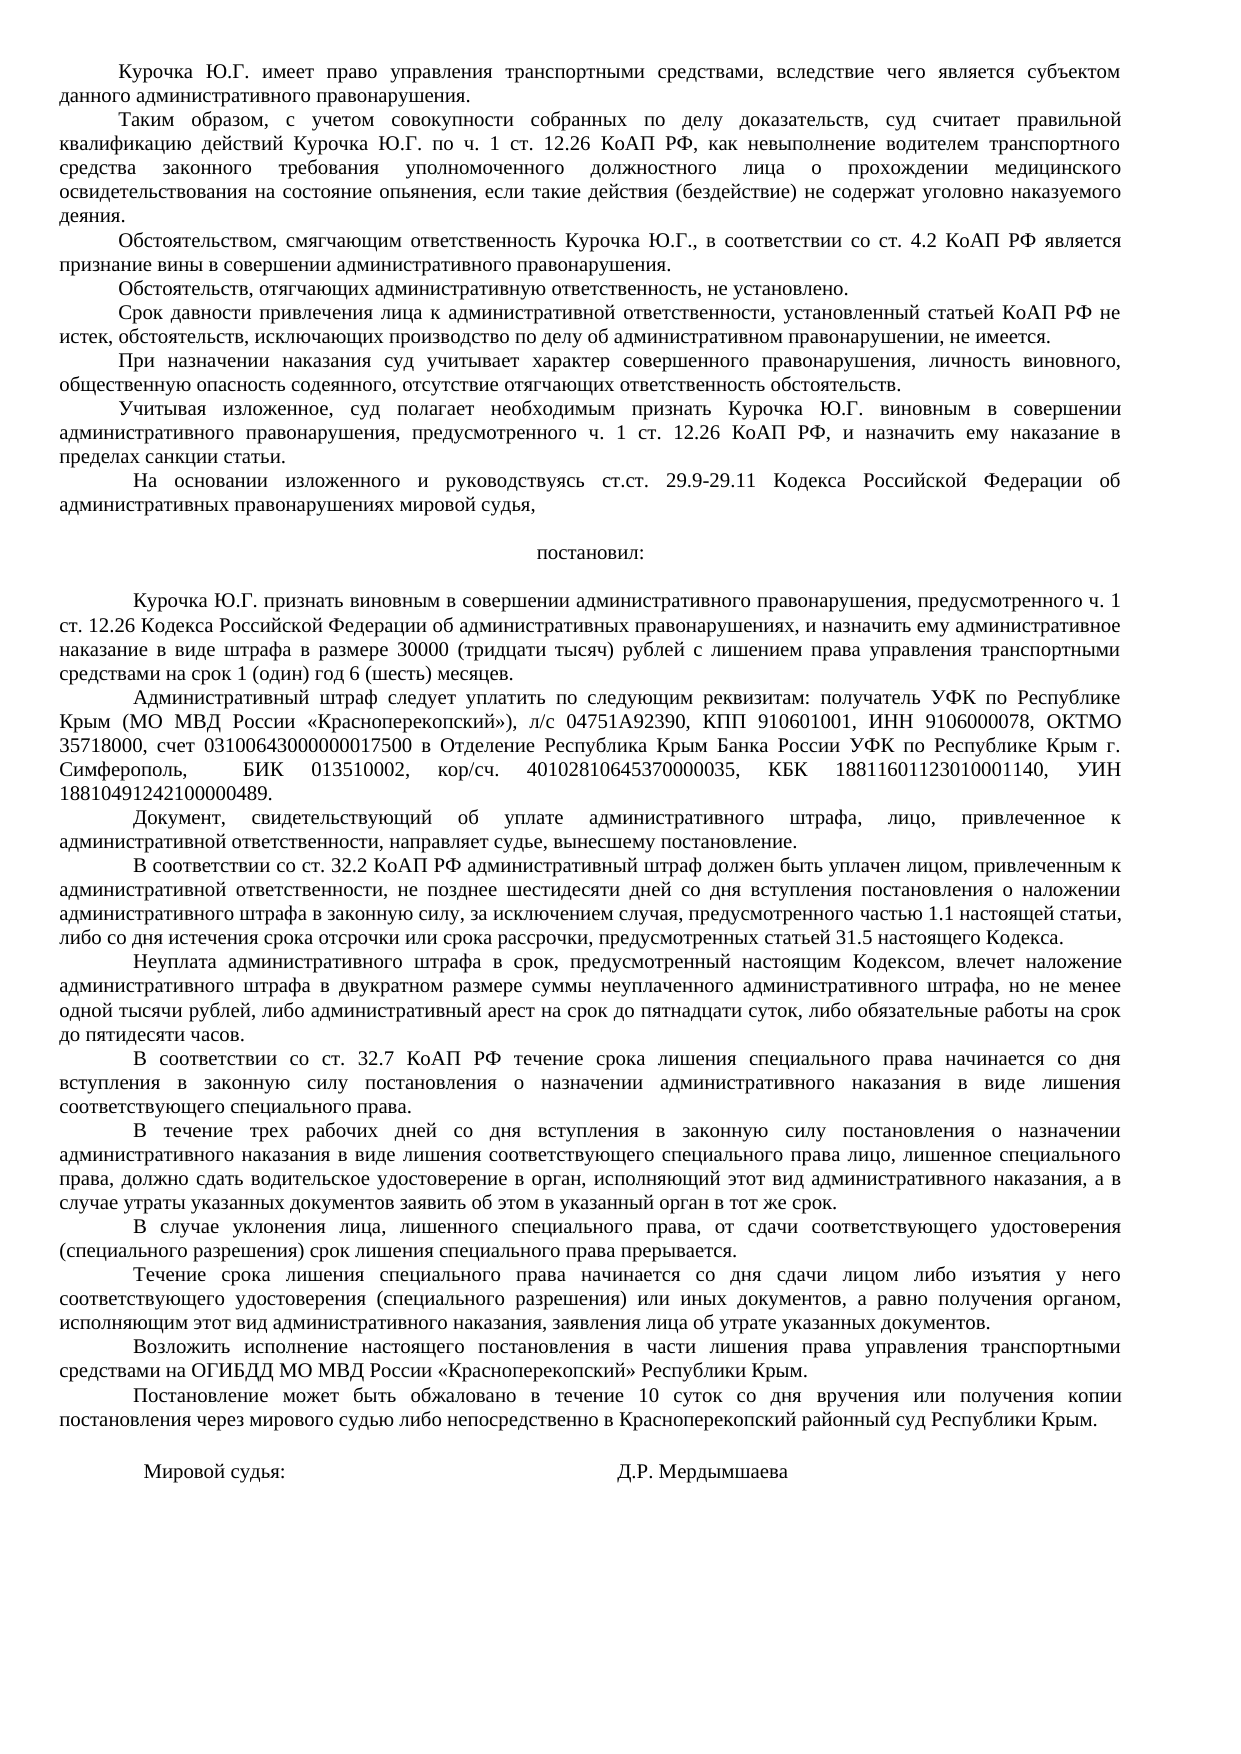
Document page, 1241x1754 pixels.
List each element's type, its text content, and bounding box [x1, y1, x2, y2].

text Административный штраф следует уплатить по следующим реквизитам: получатель УФК по Республике Крым (МО МВД России «Красноперекопский»), л/с 04751А92390, КПП 910601001, ИНН 9106000078, ОКТМО 35718000, счет 03100643000000017500 в Отделение Республика Крым Банка России УФК по Республике Крым г. Симферополь, БИК 013510002, кор/сч. 40102810645370000035, КБК 18811601123010001140, УИН 18810491242100000489. [59, 685, 1122, 805]
text Постановление может быть обжаловано в течение 10 суток со дня вручения или получения копии постановления через мирового судью либо непосредственно в Красноперекопский районный суд Республики Крым. [59, 1382, 1122, 1431]
text На основании изложенного и руководствуясь ст.ст. 29.9-29.11 Кодекса Российской Федерации об административных правонарушениях мировой судья, [59, 468, 1122, 516]
text Мировой судья: (личная подпись) Д.Р. Мердымшаева [59, 1459, 1122, 1483]
text Возложить исполнение настоящего постановления в части лишения права управления транспортными средствами на ОГИБДД МО МВД России «Красноперекопский» Республики Крым. [59, 1334, 1122, 1382]
text Учитывая изложенное, суд полагает необходимым признать Курочка Ю.Г. виновным в совершении административного правонарушения, предусмотренного ч. 1 ст. 12.26 КоАП РФ, и назначить ему наказание в пределах санкции статьи. [59, 396, 1122, 468]
text Неуплата административного штрафа в срок, предусмотренный настоящим Кодексом, влечет наложение административного штрафа в двукратном размере суммы неуплаченного административного штрафа, но не менее одной тысячи рублей, либо административный арест на срок до пятнадцати суток, либо обязательные работы на срок до пятидесяти часов. [59, 949, 1122, 1046]
text Течение срока лишения специального права начинается со дня сдачи лицом либо изъятия у него соответствующего удостоверения (специального разрешения) или иных документов, а равно получения органом, исполняющим этот вид административного наказания, заявления лица об утрате указанных документов. [59, 1262, 1122, 1334]
text Курочка Ю.Г. признать виновным в совершении административного правонарушения, предусмотренного ч. 1 ст. 12.26 Кодекса Российской Федерации об административных правонарушениях, и назначить ему административное наказание в виде штрафа в размере 30000 (тридцати тысяч) рублей с лишением права управления транспортными средствами на срок 1 (один) год 6 (шесть) месяцев. [59, 588, 1122, 685]
text Обстоятельством, смягчающим ответственность Курочка Ю.Г., в соответствии со ст. 4.2 КоАП РФ является признание вины в совершении административного правонарушения. [59, 227, 1122, 276]
text Курочка Ю.Г. имеет право управления транспортными средствами, вследствие чего является субъектом данного административного правонарушения. [59, 59, 1122, 107]
text В течение трех рабочих дней со дня вступления в законную силу постановления о назначении административного наказания в виде лишения соответствующего специального права лицо, лишенное специального права, должно сдать водительское удостоверение в орган, исполняющий этот вид административного наказания, а в случае утраты указанных документов заявить об этом в указанный орган в тот же срок. [59, 1118, 1122, 1214]
text При назначении наказания суд учитывает характер совершенного правонарушения, личность виновного, общественную опасность содеянного, отсутствие отягчающих ответственность обстоятельств. [59, 348, 1122, 396]
text В соответствии со ст. 32.2 КоАП РФ административный штраф должен быть уплачен лицом, привлеченным к административной ответственности, не позднее шестидесяти дней со дня вступления постановления о наложении административного штрафа в законную силу, за исключением случая, предусмотренного частью 1.1 настоящей статьи, либо со дня истечения срока отсрочки или срока рассрочки, предусмотренных статьей 31.5 настоящего Кодекса. [59, 853, 1122, 949]
text Документ, свидетельствующий об уплате административного штрафа, лицо, привлеченное к административной ответственности, направляет судье, вынесшему постановление. [59, 805, 1122, 853]
text Обстоятельств, отягчающих административную ответственность, не установлено. [59, 276, 1122, 300]
text постановил: [59, 540, 1122, 564]
text В соответствии со ст. 32.7 КоАП РФ течение срока лишения специального права начинается со дня вступления в законную силу постановления о назначении административного наказания в виде лишения соответствующего специального права. [59, 1046, 1122, 1118]
text Срок давности привлечения лица к административной ответственности, установленный статьей КоАП РФ не истек, обстоятельств, исключающих производство по делу об административном правонарушении, не имеется. [59, 300, 1122, 348]
text Таким образом, с учетом совокупности собранных по делу доказательств, суд считает правильной квалификацию действий Курочка Ю.Г. по ч. 1 ст. 12.26 КоАП РФ, как невыполнение водителем транспортного средства законного требования уполномоченного должностного лица о прохождении медицинского освидетельствования на состояние опьянения, если такие действия (бездействие) не содержат уголовно наказуемого деяния. [59, 107, 1122, 227]
text В случае уклонения лица, лишенного специального права, от сдачи соответствующего удостоверения (специального разрешения) срок лишения специального права прерывается. [59, 1214, 1122, 1262]
